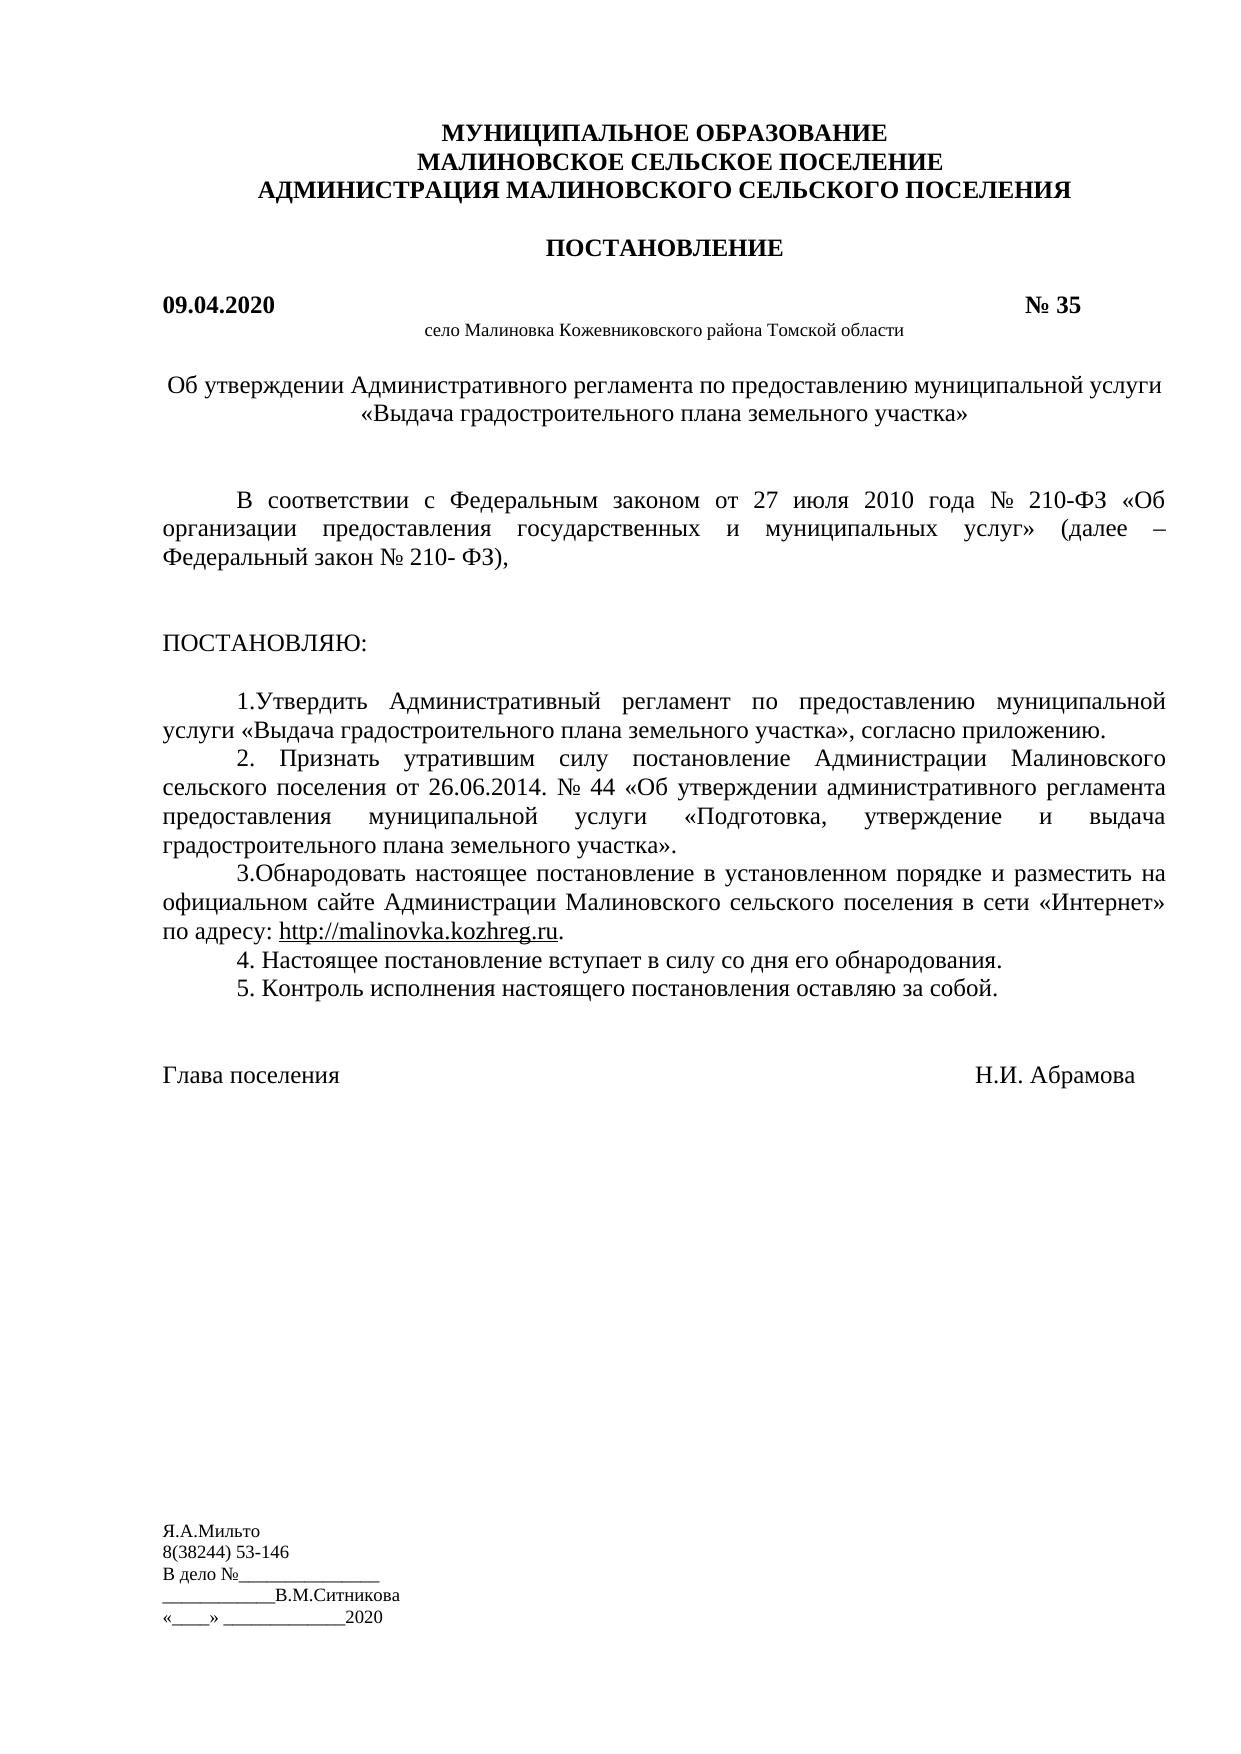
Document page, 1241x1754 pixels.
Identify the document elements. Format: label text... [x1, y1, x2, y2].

text 3.Обнародовать настоящее постановление в установленном порядке и разместить на официальном сайте Администрации Малиновского сельского поселения в сети «Интернет» по адресу: http://malinovka.kozhreg.ru. [162, 858, 1167, 945]
text «Выдача градостроительного плана земельного участка» [162, 398, 1167, 427]
text ____________В.М.Ситникова [162, 1584, 1167, 1606]
text «____» _____________2020 [162, 1606, 1167, 1627]
text Глава поселения Н.И. Абрамова [162, 1060, 1167, 1088]
text Я.А.Мильто [162, 1520, 1167, 1541]
text 2. Признать утратившим силу постановление Администрации Малиновского сельского поселения от 26.06.2014. № 44 «Об утверждении административного регламента предоставления муниципальной услуги «Подготовка, утверждение и выдача градостроительного плана земельного участка». [162, 743, 1167, 858]
text 5. Контроль исполнения настоящего постановления оставляю за собой. [162, 973, 1167, 1002]
text ПОСТАНОВЛЕНИЕ [162, 233, 1167, 262]
text 1.Утвердить Административный регламент по предоставлению муниципальной услуги «Выдача градостроительного плана земельного участка», согласно приложению. [162, 686, 1167, 743]
text В дело №_______________ [162, 1563, 1167, 1584]
text МУНИЦИПАЛЬНОЕ ОБРАЗОВАНИЕ [162, 118, 1167, 147]
text ПОСТАНОВЛЯЮ: [162, 628, 1167, 657]
text Об утверждении Административного регламента по предоставлению муниципальной услуги [162, 370, 1167, 398]
text 4. Настоящее постановление вступает в силу со дня его обнародования. [162, 945, 1167, 973]
text В соответствии с Федеральным законом от 27 июля 2010 года № 210-ФЗ «Об организации предоставления государственных и муниципальных услуг» (далее – Федеральный закон № 210- ФЗ), [162, 485, 1167, 571]
text 09.04.2020 № 35 [162, 291, 1167, 319]
text 8(38244) 53-146 [162, 1541, 1167, 1563]
text село Малиновка Кожевниковского района Томской области [162, 319, 1167, 341]
text АДМИНИСТРАЦИЯ МАЛИНОВСКОГО СЕЛЬСКОГО ПОСЕЛЕНИЯ [162, 176, 1167, 204]
text МАЛИНОВСКОЕ СЕЛЬСКОЕ ПОСЕЛЕНИЕ [194, 147, 1167, 176]
